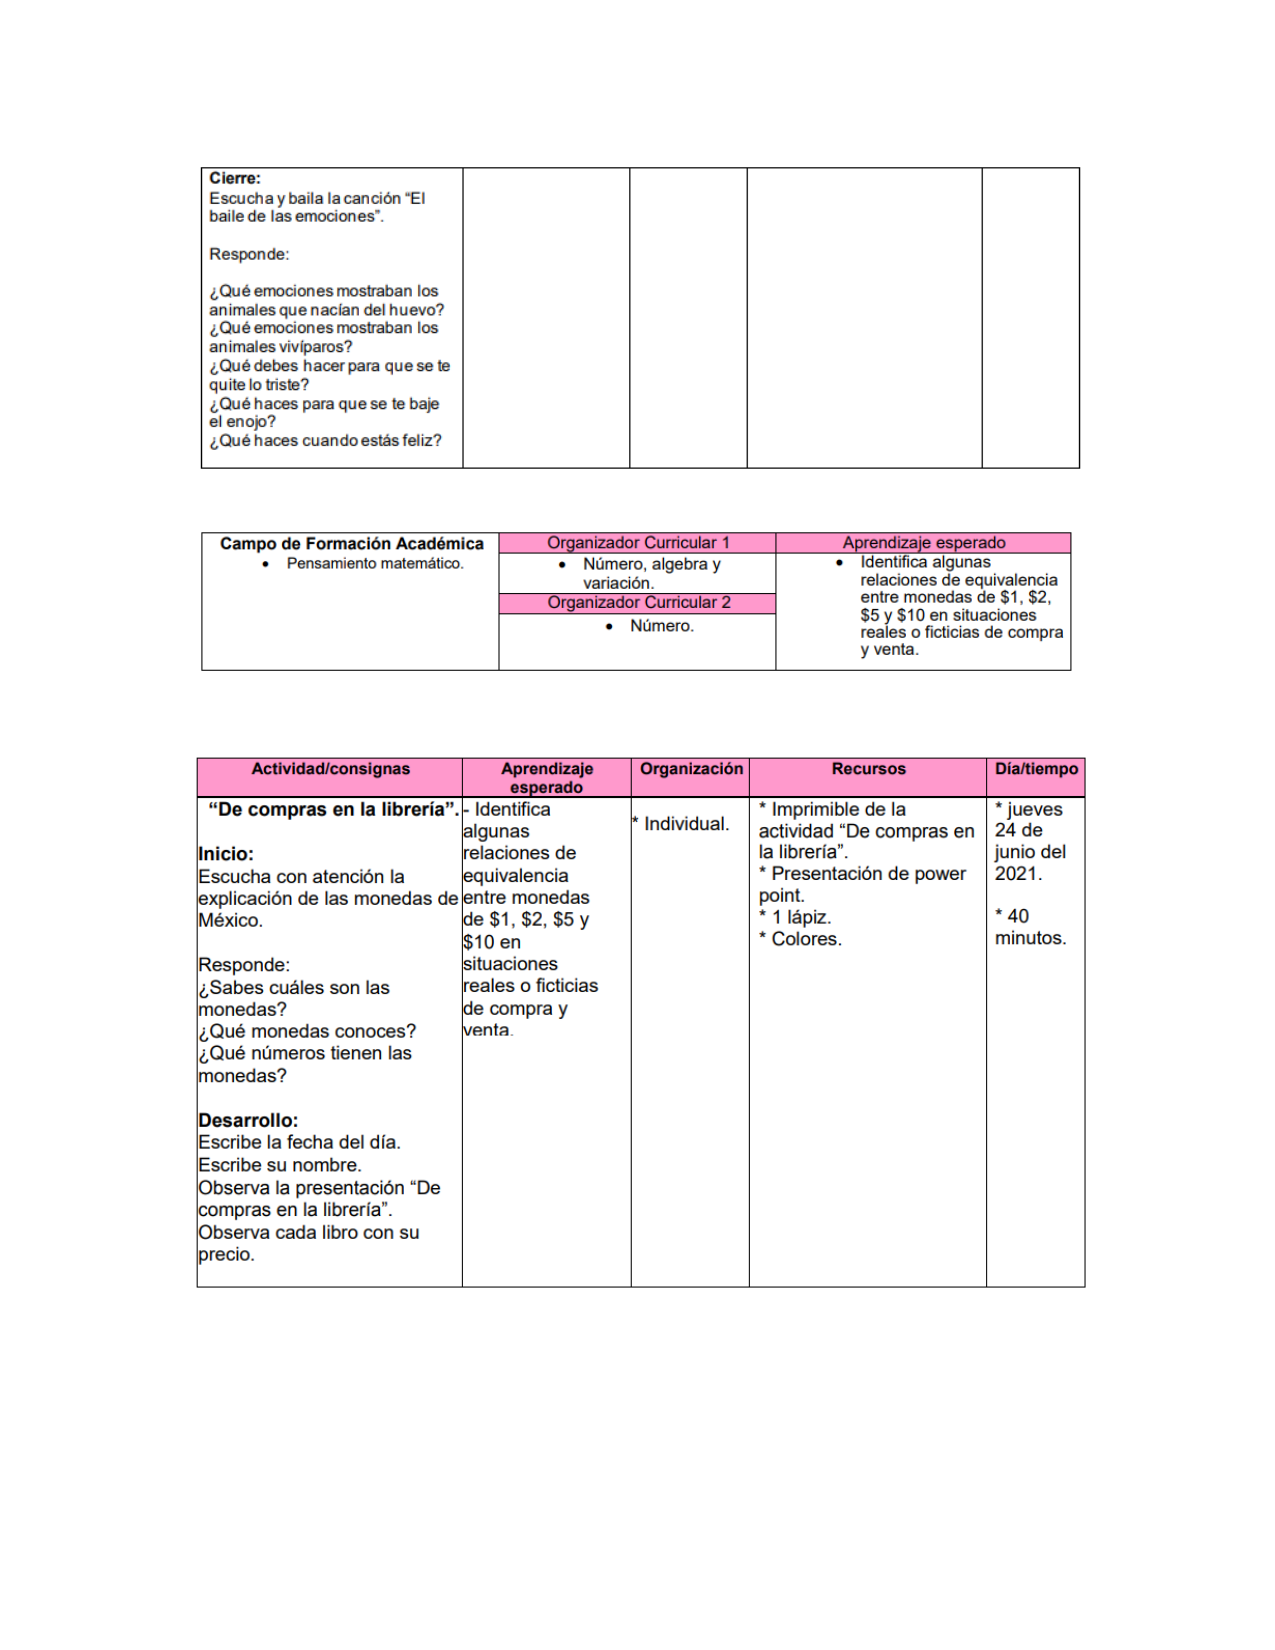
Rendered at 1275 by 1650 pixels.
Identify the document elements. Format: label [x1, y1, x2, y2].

picture [177, 147, 1098, 493]
picture [177, 511, 1098, 722]
picture [177, 740, 1098, 1299]
